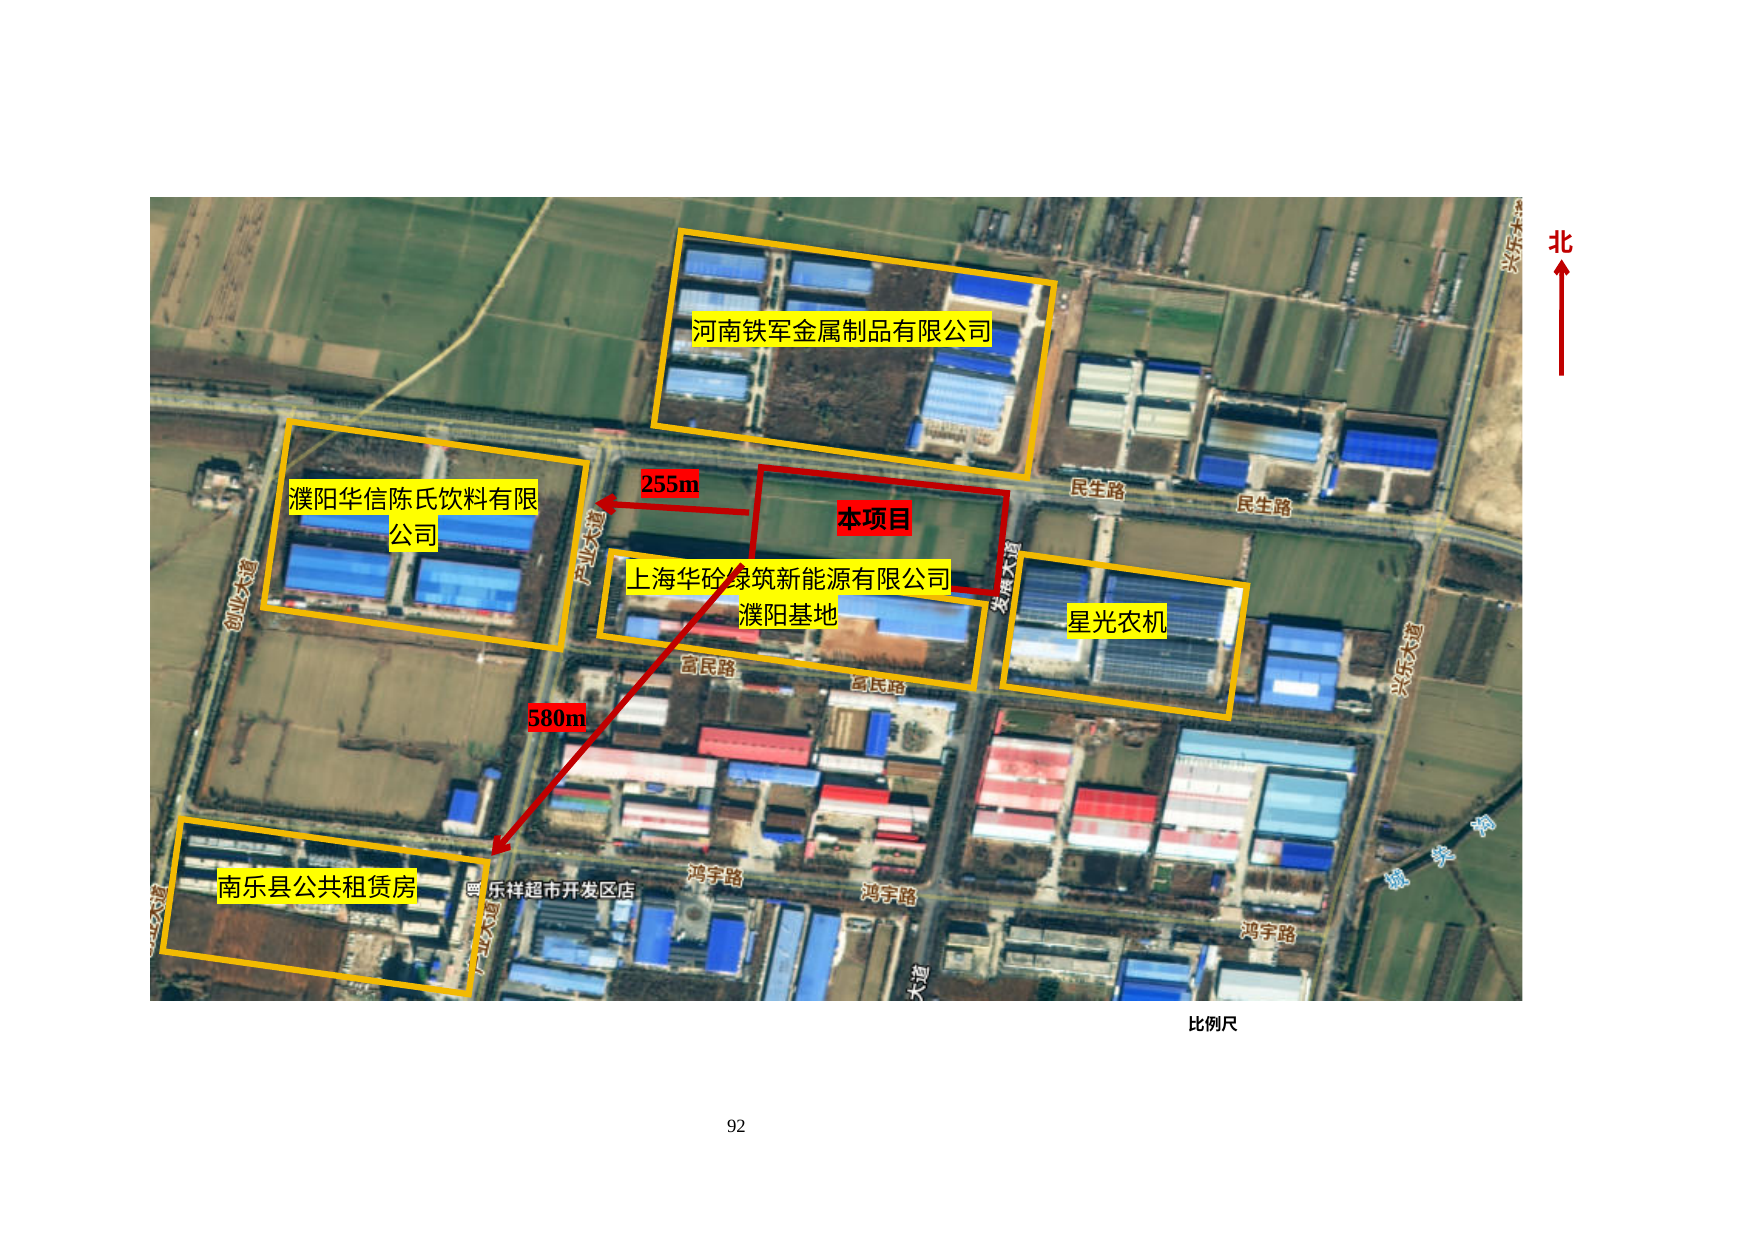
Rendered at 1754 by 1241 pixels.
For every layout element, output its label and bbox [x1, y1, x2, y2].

picture [150, 197, 1523, 1001]
